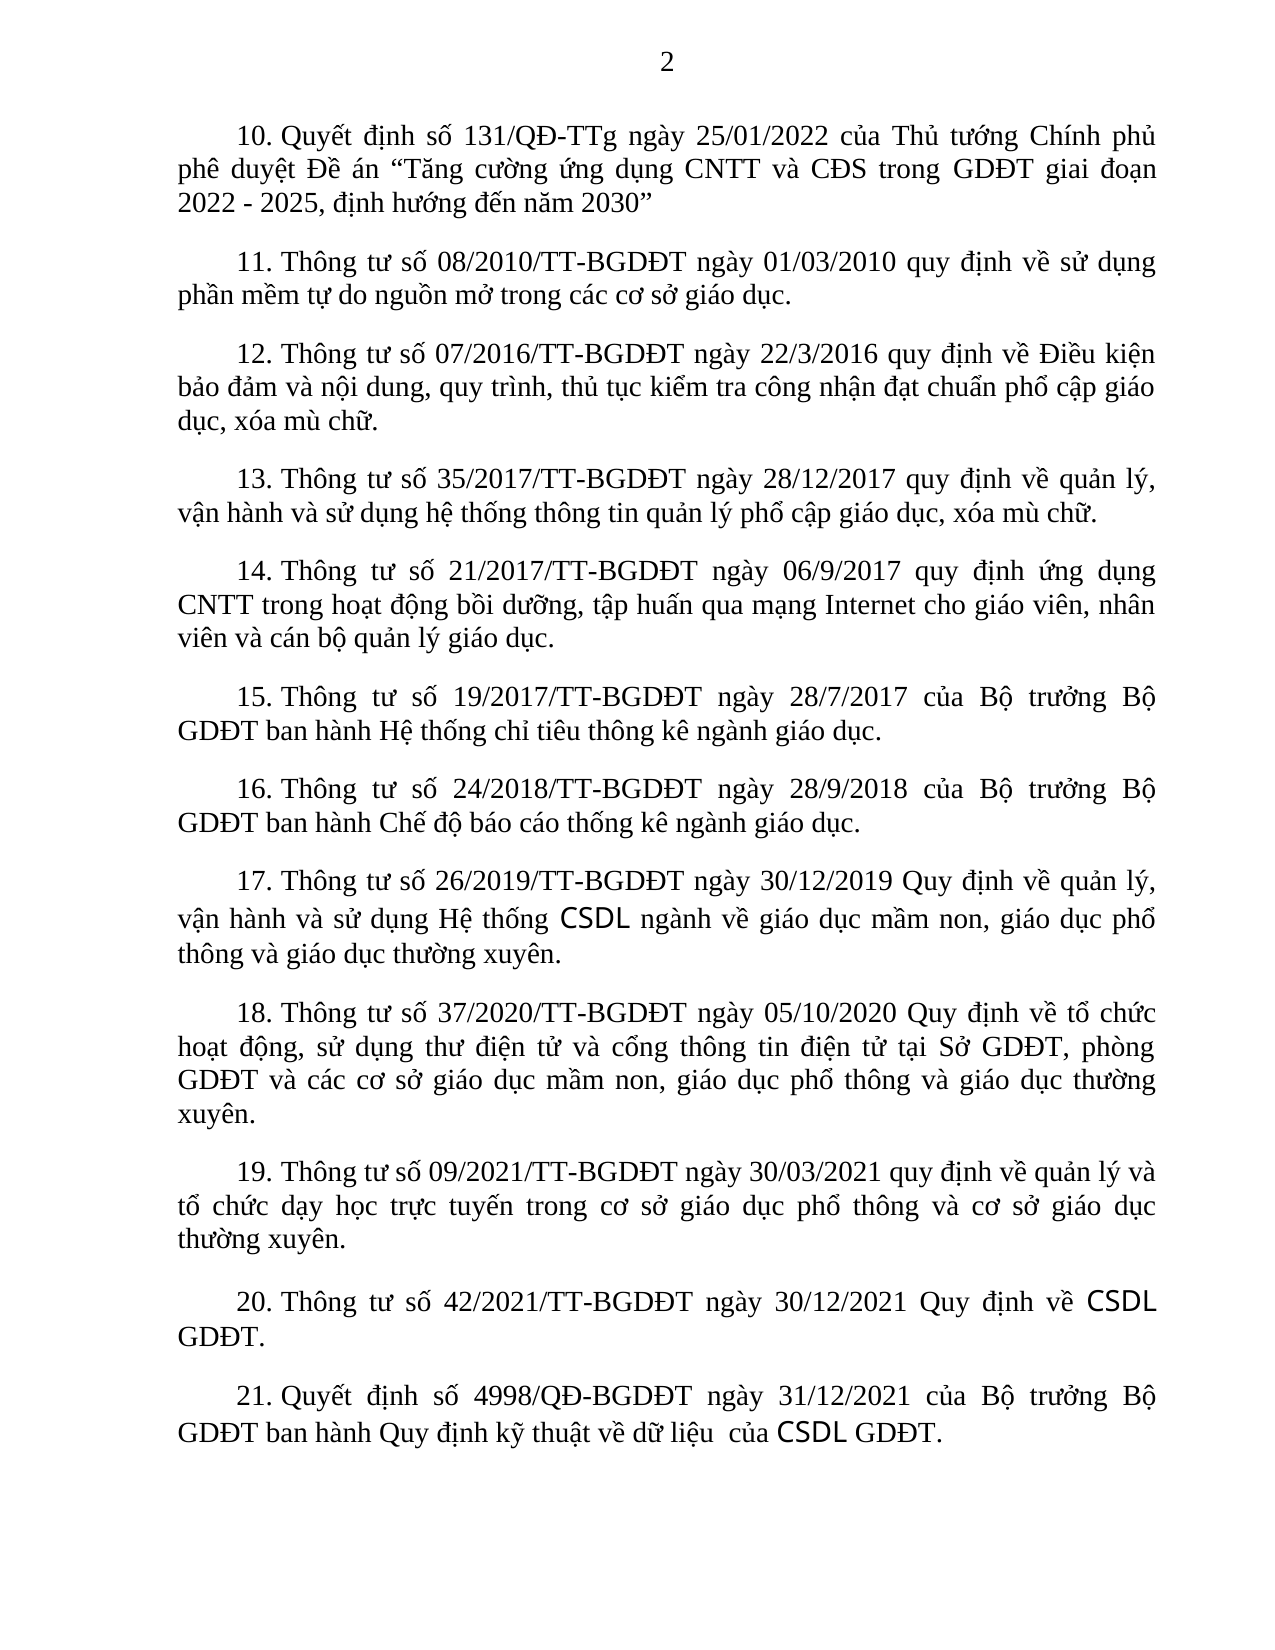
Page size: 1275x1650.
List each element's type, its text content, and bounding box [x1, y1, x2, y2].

list Thông tư số 35/2017/TT-BGDĐT ngày 28/12/2017 quy định về quản lý, vận hành và sử dụng hệ thống thông tin quản lý phổ cập giáo dục, xóa mù chữ. [177, 461, 1157, 528]
list Quyết định số 131/QĐ-TTg ngày 25/01/2022 của Thủ tướng Chính phủ phê duyệt Đề án “Tăng cường ứng dụng CNTT và CĐS trong GDĐT giai đoạn 2022 - 2025, định hướng đến năm 2030” [177, 118, 1157, 219]
list Thông tư số 19/2017/TT-BGDĐT ngày 28/7/2017 của Bộ trưởng Bộ GDĐT ban hành Hệ thống chỉ tiêu thông kê ngành giáo dục. [177, 679, 1157, 746]
list Thông tư số 26/2019/TT-BGDĐT ngày 30/12/2019 Quy định về quản lý, vận hành và sử dụng Hệ thống CSDL ngành về giáo dục mầm non, giáo dục phổ thông và giáo dục thường xuyên. [177, 863, 1157, 970]
list Thông tư số 21/2017/TT-BGDĐT ngày 06/9/2017 quy định ứng dụng CNTT trong hoạt động bồi dưỡng, tập huấn qua mạng Internet cho giáo viên, nhân viên và cán bộ quản lý giáo dục. [177, 553, 1157, 654]
list Quyết định số 4998/QĐ-BGDĐT ngày 31/12/2021 của Bộ trưởng Bộ GDĐT ban hành Quy định kỹ thuật về dữ liệu của CSDL GDĐT. [177, 1378, 1157, 1451]
list Thông tư số 07/2016/TT-BGDĐT ngày 22/3/2016 quy định về Điều kiện bảo đảm và nội dung, quy trình, thủ tục kiểm tra công nhận đạt chuẩn phổ cập giáo dục, xóa mù chữ. [177, 336, 1157, 436]
list Thông tư số 09/2021/TT-BGDĐT ngày 30/03/2021 quy định về quản lý và tổ chức dạy học trực tuyến trong cơ sở giáo dục phổ thông và cơ sở giáo dục thường xuyên. [177, 1154, 1157, 1255]
list Thông tư số 42/2021/TT-BGDĐT ngày 30/12/2021 Quy định về CSDL GDĐT. [177, 1280, 1157, 1353]
list Thông tư số 08/2010/TT-BGDĐT ngày 01/03/2010 quy định về sử dụng phần mềm tự do nguồn mở trong các cơ sở giáo dục. [177, 244, 1157, 311]
list Thông tư số 24/2018/TT-BGDĐT ngày 28/9/2018 của Bộ trưởng Bộ GDĐT ban hành Chế độ báo cáo thống kê ngành giáo dục. [177, 771, 1157, 838]
list Thông tư số 37/2020/TT-BGDĐT ngày 05/10/2020 Quy định về tổ chức hoạt động, sử dụng thư điện tử và cổng thông tin điện tử tại Sở GDĐT, phòng GDĐT và các cơ sở giáo dục mầm non, giáo dục phổ thông và giáo dục thường xuyên. [177, 995, 1157, 1129]
